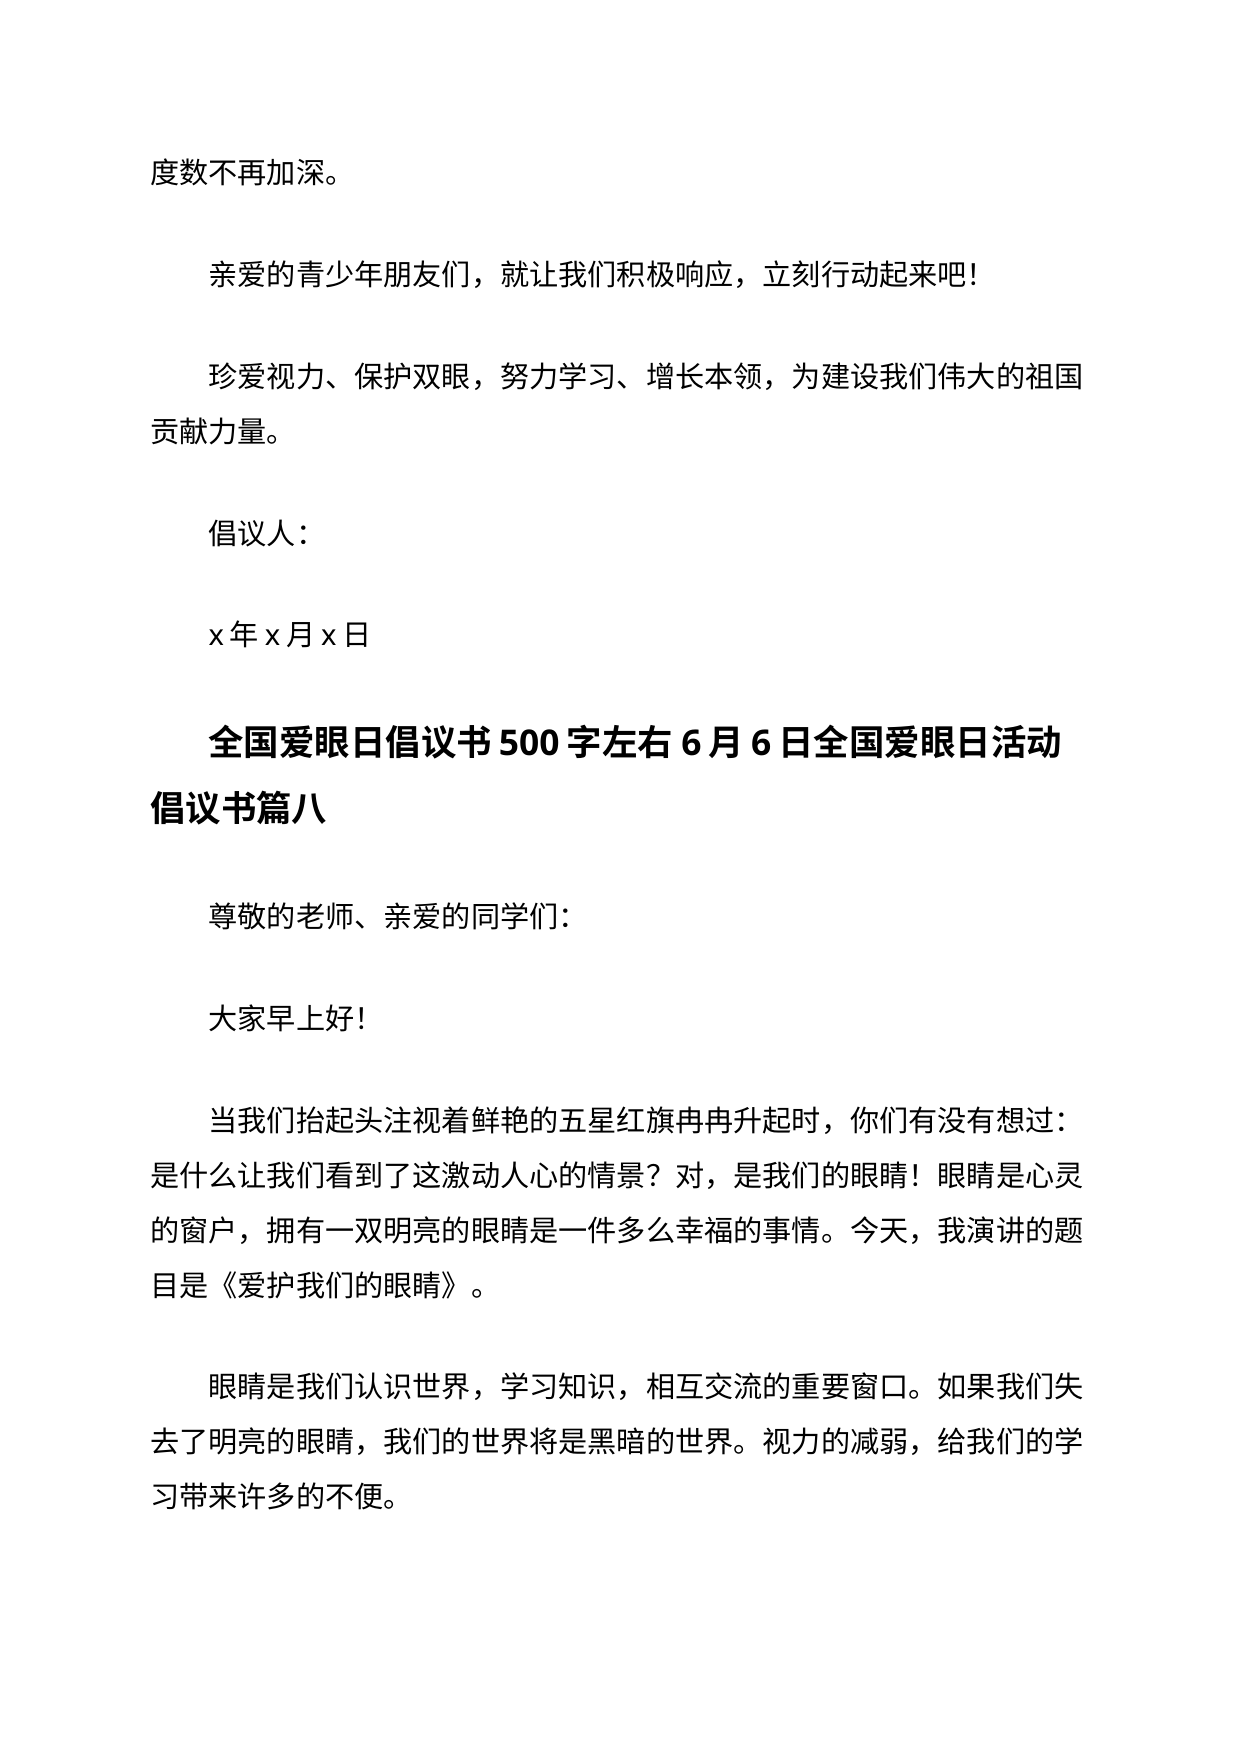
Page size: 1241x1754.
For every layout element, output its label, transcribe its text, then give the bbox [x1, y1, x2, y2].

text x年x月x日 [150, 612, 1090, 654]
text 亲爱的青少年朋友们，就让我们积极响应，立刻行动起来吧！ [150, 252, 1090, 294]
text 倡议人： [150, 510, 1090, 552]
text 尊敬的老师、亲爱的同学们： [150, 894, 1090, 936]
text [150, 150, 1090, 192]
text 当我们抬起头注视着鲜艳的五星红旗冉冉升起时，你们有没有想过：是什么让我们看到了这激动人心的情景？对，是我们的眼睛！眼睛是心灵的窗户，拥有一双明亮的眼睛是一件多么幸福的事情。今天，我演讲的题目是《爱护我们的眼睛》。 [150, 1098, 1090, 1304]
text 全国爱眼日倡议书500字左右 6月6日全国爱眼日活动倡议书篇八 [150, 714, 1090, 832]
text 大家早上好！ [150, 996, 1090, 1038]
text 眼睛是我们认识世界，学习知识，相互交流的重要窗口。如果我们失去了明亮的眼睛，我们的世界将是黑暗的世界。视力的减弱，给我们的学习带来许多的不便。 [150, 1364, 1090, 1516]
text 珍爱视力、保护双眼，努力学习、增长本领，为建设我们伟大的祖国贡献力量。 [150, 353, 1090, 451]
